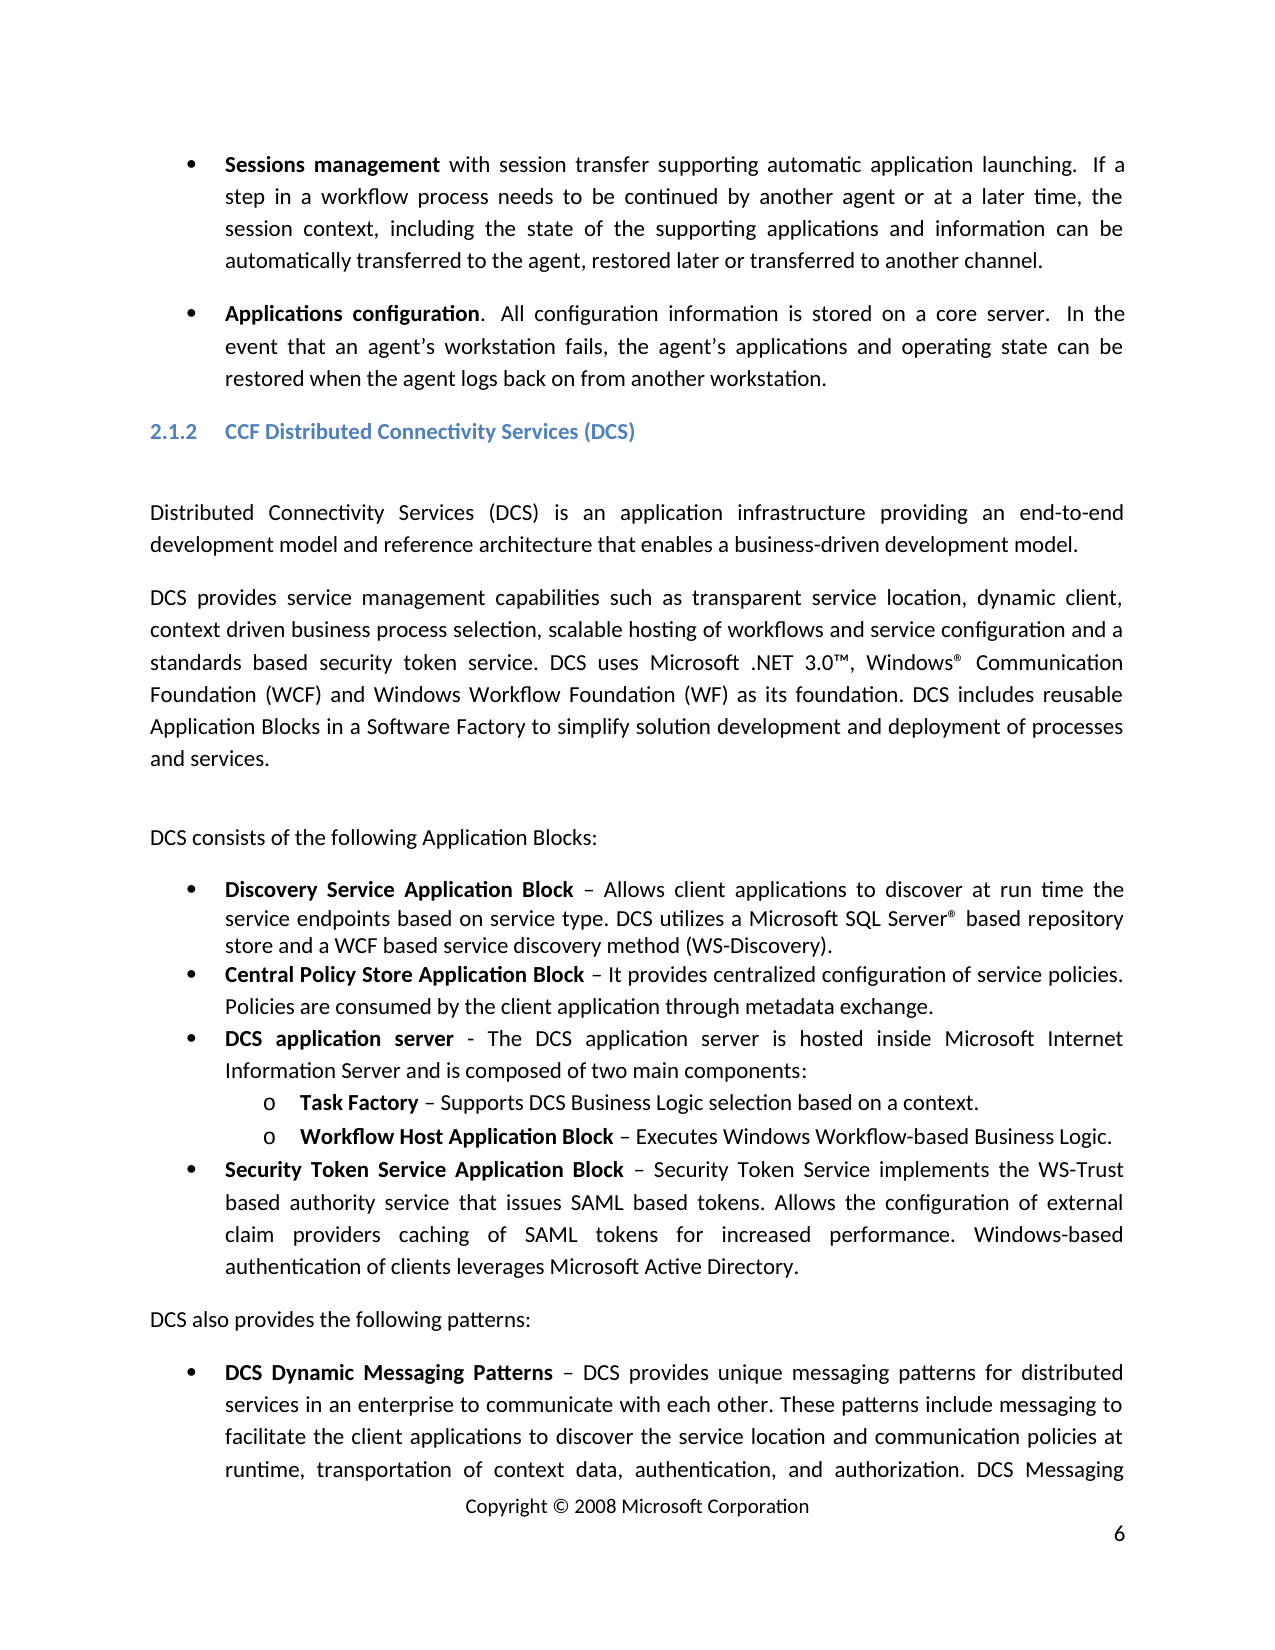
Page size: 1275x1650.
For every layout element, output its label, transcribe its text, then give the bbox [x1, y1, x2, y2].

text DCS provides service management capabilities such as transparent service location, dynamic client, context driven business process selection, scalable hosting of workflows and service configuration and a standards based security token service. DCS uses Microsoft .NET 3.0™, Windows® Communication Foundation (WCF) and Windows Workflow Foundation (WF) as its foundation. DCS includes reusable Application Blocks in a Software Factory to simplify solution development and deployment of processes and services. [150, 583, 1125, 772]
list Central Policy Store Application Block – It provides centralized configuration of service policies. Policies are consumed by the client application through metadata exchange. [187, 960, 1125, 1020]
list Sessions management with session transfer supporting automatic application launching. If a step in a workflow process needs to be continued by another agent or at a later time, the session context, including the state of the supporting applications and information can be automatically transferred to the agent, restored later or transferred to another channel. [187, 150, 1125, 274]
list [187, 1358, 1125, 1483]
text DCS also provides the following patterns: [150, 1305, 1125, 1333]
list Security Token Service Application Block – Security Token Service implements the WS-Trust based authority service that issues SAML based tokens. Allows the configuration of external claim providers caching of SAML tokens for increased performance. Windows-based authentication of clients leverages Microsoft Active Directory. [187, 1156, 1125, 1280]
list Discovery Service Application Block – Allows client applications to discover at run time the service endpoints based on service type. DCS utilizes a Microsoft SQL Server® based repository store and a WCF based service discovery method (WS-Discovery). [187, 876, 1125, 960]
text DCS consists of the following Application Blocks: [150, 823, 1125, 851]
subtitle CCF Distributed Connectivity Services (DCS) [150, 417, 1125, 445]
text Distributed Connectivity Services (DCS) is an application infrastructure providing an end-to-end development model and reference architecture that enables a business-driven development model. [150, 498, 1125, 558]
list Workflow Host Application Block – Executes Windows Workflow-based Business Logic. [262, 1122, 1125, 1151]
list DCS application server - The DCS application server is hosted inside Microsoft Internet Information Server and is composed of two main components: [187, 1024, 1125, 1084]
list Applications configuration. All configuration information is stored on a core server. In the event that an agent’s workstation fails, the agent’s applications and operating state can be restored when the agent logs back on from another workstation. [187, 299, 1125, 392]
list Task Factory – Supports DCS Business Logic selection based on a context. [262, 1088, 1125, 1118]
